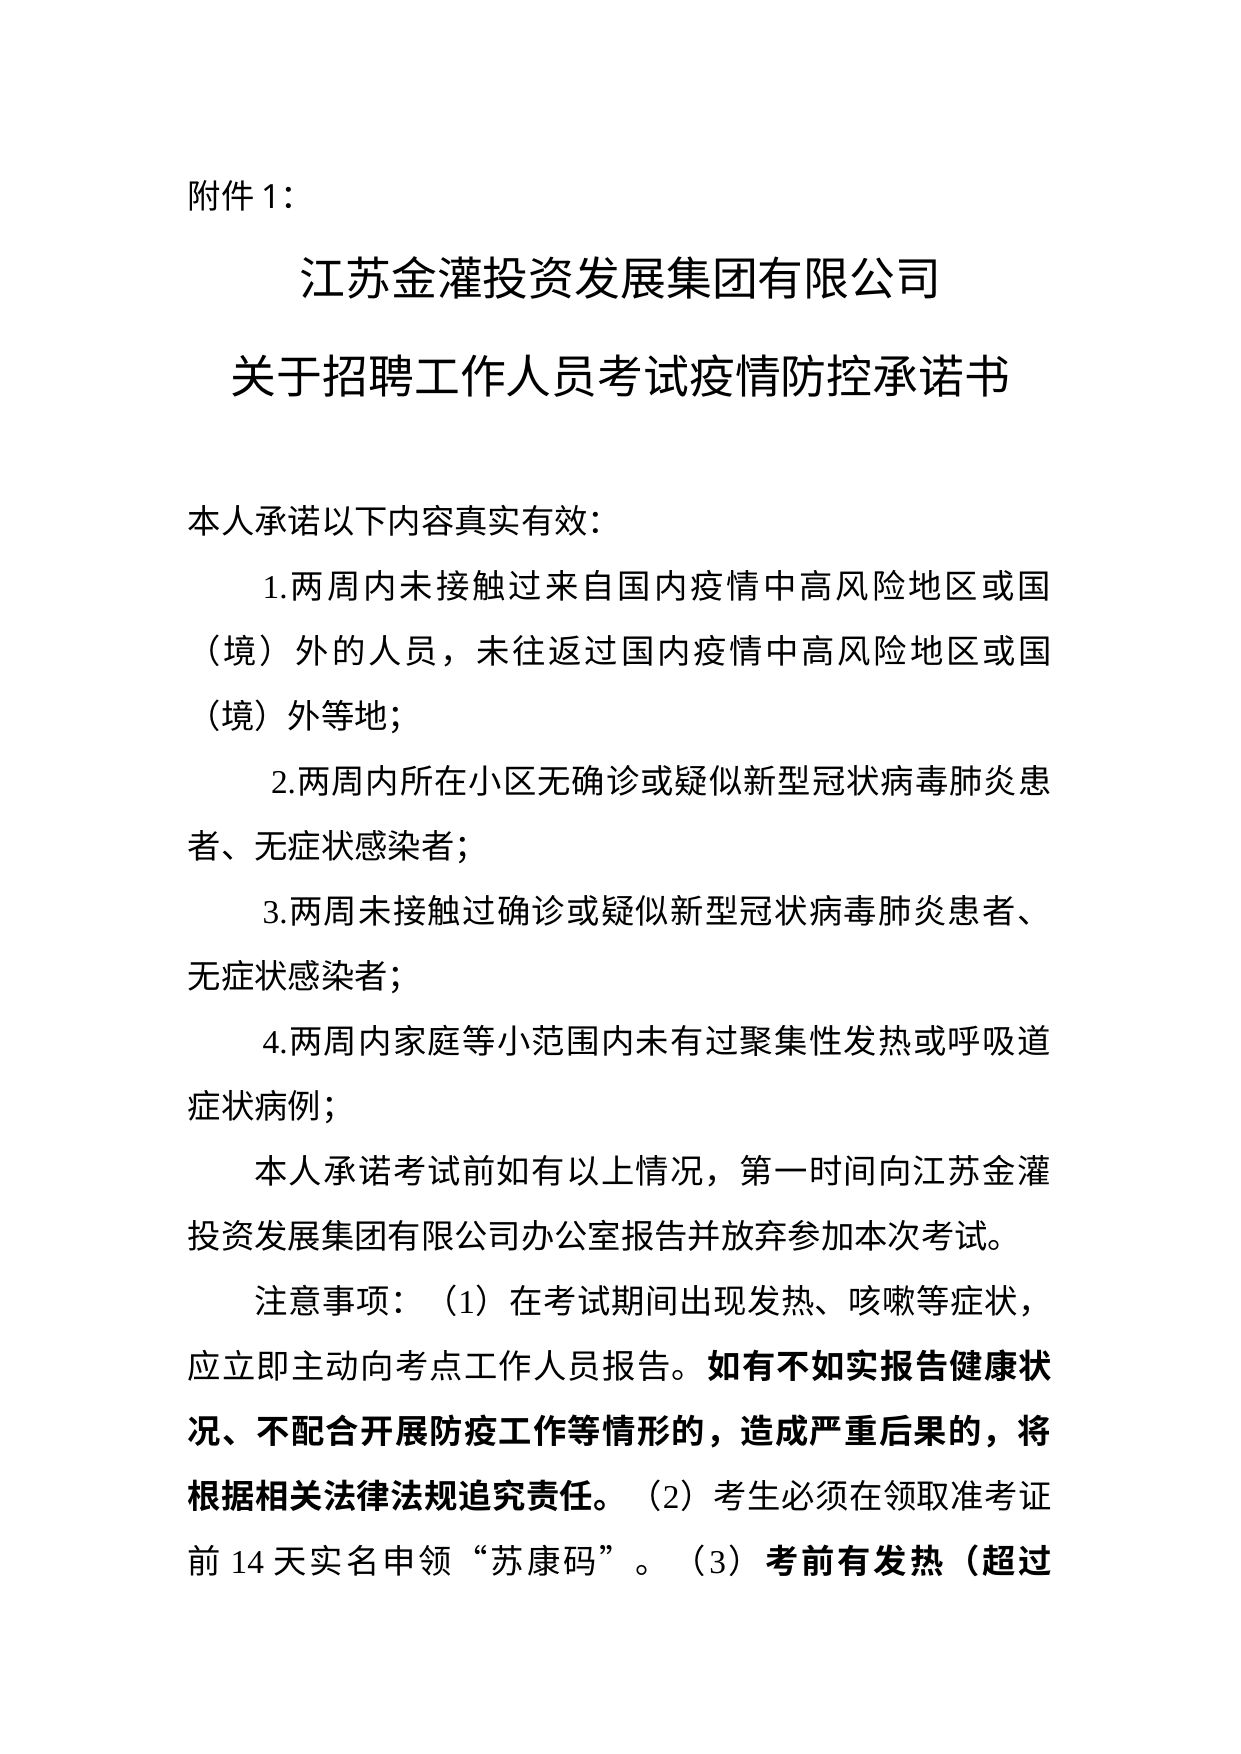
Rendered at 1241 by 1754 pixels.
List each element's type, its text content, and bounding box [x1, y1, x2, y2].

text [187, 1267, 1053, 1592]
text 本人承诺考试前如有以上情况，第一时间向江苏金灌投资发展集团有限公司办公室报告并放弃参加本次考试。 [187, 1137, 1053, 1267]
text 3.两周未接触过确诊或疑似新型冠状病毒肺炎患者、无症状感染者； [187, 877, 1053, 1007]
text 关于招聘工作人员考试疫情防控承诺书 [187, 324, 1053, 422]
text 4.两周内家庭等小范围内未有过聚集性发热或呼吸道症状病例； [187, 1007, 1053, 1137]
text 本人承诺以下内容真实有效： [187, 487, 1053, 552]
text 江苏金灌投资发展集团有限公司 [187, 227, 1053, 324]
text 附件1： [187, 162, 1053, 227]
text 2.两周内所在小区无确诊或疑似新型冠状病毒肺炎患者、无症状感染者； [187, 747, 1053, 877]
text 1.两周内未接触过来自国内疫情中高风险地区或国（境）外的人员，未往返过国内疫情中高风险地区或国（境）外等地； [187, 552, 1053, 747]
